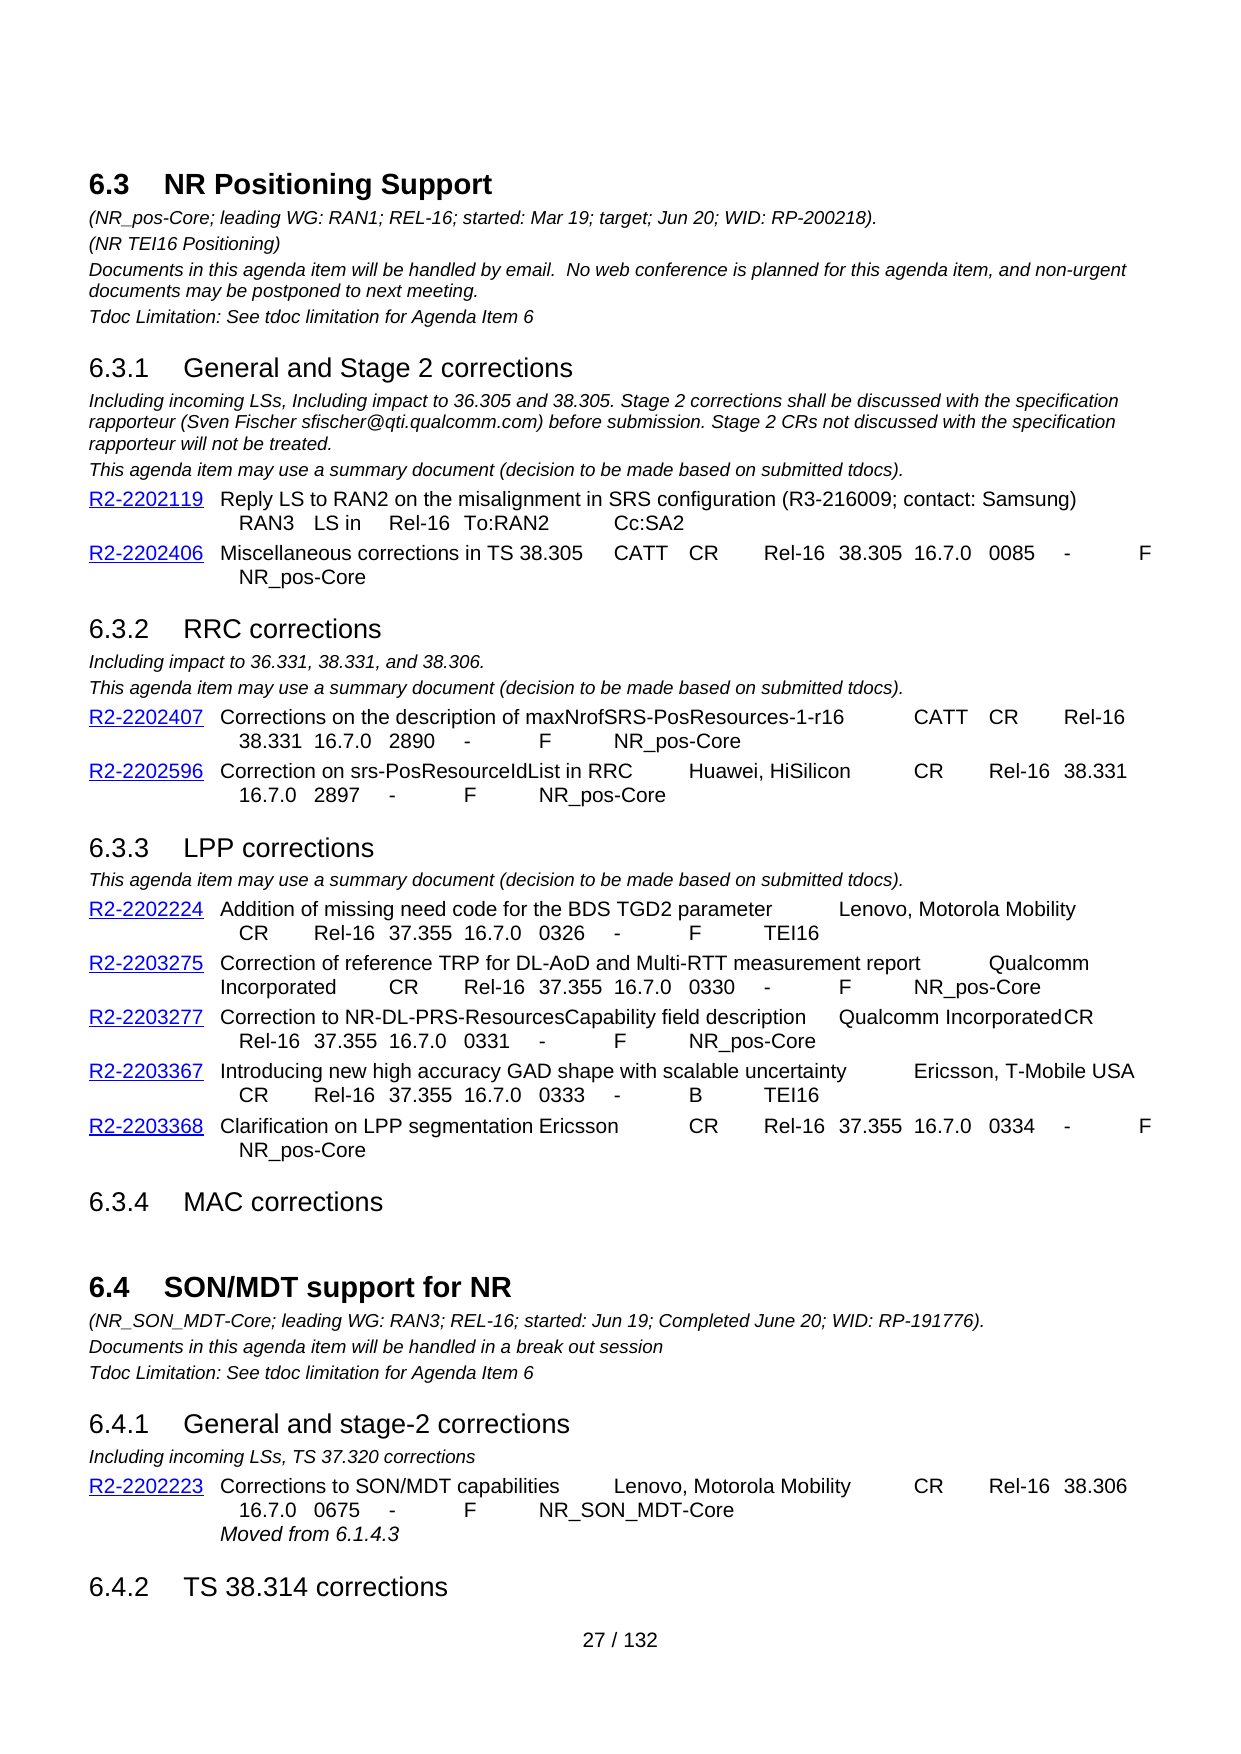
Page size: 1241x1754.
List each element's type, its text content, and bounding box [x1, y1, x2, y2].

subtitle 6.4.1 General and stage-2 corrections [89, 1408, 1152, 1439]
text This agenda item may use a summary document (decision to be made based on submitted tdocs). [89, 458, 1152, 480]
title R2-2202596 Correction on srs-PosResourceIdList in RRC Huawei, HiSilicon CR Rel-16 38.331 16.7.0 2897 - F NR_pos-Core [89, 759, 1152, 807]
text Including incoming LSs, TS 37.320 corrections [89, 1446, 1152, 1467]
title R2-2203367 Introducing new high accuracy GAD shape with scalable uncertainty Ericsson, T-Mobile USA CR Rel-16 37.355 16.7.0 0333 - B TEI16 [89, 1059, 1152, 1107]
title R2-2202119 Reply LS to RAN2 on the misalignment in SRS configuration (R3-216009; contact: Samsung) RAN3 LS in Rel-16 To:RAN2 Cc:SA2 [89, 486, 1152, 534]
subtitle 6.3.1 General and Stage 2 corrections [89, 352, 1152, 383]
text (NR_SON_MDT-Core; leading WG: RAN3; REL-16; started: Jun 19; Completed June 20; WID: RP-191776). [89, 1310, 1152, 1332]
text Documents in this agenda item will be handled in a break out session [89, 1336, 1152, 1358]
text Including incoming LSs, Including impact to 36.305 and 38.305. Stage 2 corrections shall be discussed with the specification rapporteur (Sven Fischer sfischer@qti.qualcomm.com) before submission. Stage 2 CRs not discussed with the specification rapporteur will not be treated. [89, 390, 1152, 454]
text Tdoc Limitation: See tdoc limitation for Agenda Item 6 [89, 306, 1152, 327]
title R2-2202224 Addition of missing need code for the BDS TGD2 parameter Lenovo, Motorola Mobility CR Rel-16 37.355 16.7.0 0326 - F TEI16 [89, 897, 1152, 945]
subtitle 6.4 SON/MDT support for NR [89, 1271, 1152, 1304]
title R2-2202406 Miscellaneous corrections in TS 38.305 CATT CR Rel-16 38.305 16.7.0 0085 - F NR_pos-Core [89, 541, 1152, 588]
text Documents in this agenda item will be handled by email. No web conference is planned for this agenda item, and non-urgent documents may be postponed to next meeting. [89, 258, 1152, 301]
title R2-2203368 Clarification on LPP segmentation Ericsson CR Rel-16 37.355 16.7.0 0334 - F NR_pos-Core [89, 1113, 1152, 1161]
text Including impact to 36.331, 38.331, and 38.306. [89, 651, 1152, 672]
title R2-2202223 Corrections to SON/MDT capabilities Lenovo, Motorola Mobility CR Rel-16 38.306 16.7.0 0675 - F NR_SON_MDT-Core [89, 1474, 1152, 1522]
text This agenda item may use a summary document (decision to be made based on submitted tdocs). [89, 677, 1152, 698]
text Tdoc Limitation: See tdoc limitation for Agenda Item 6 [89, 1362, 1152, 1383]
title R2-2202407 Corrections on the description of maxNrofSRS-PosResources-1-r16 CATT CR Rel-16 38.331 16.7.0 2890 - F NR_pos-Core [89, 704, 1152, 752]
title R2-2203275 Correction of reference TRP for DL-AoD and Multi-RTT measurement report Qualcomm Incorporated CR Rel-16 37.355 16.7.0 0330 - F NR_pos-Core [89, 951, 1152, 999]
text (NR TEI16 Positioning) [89, 233, 1152, 254]
subtitle 6.3.3 LPP corrections [89, 832, 1152, 863]
title R2-2203277 Correction to NR-DL-PRS-ResourcesCapability field description Qualcomm Incorporated CR Rel-16 37.355 16.7.0 0331 - F NR_pos-Core [89, 1005, 1152, 1053]
subtitle 6.3.4 MAC corrections [89, 1186, 1152, 1218]
subtitle 6.4.2 TS 38.314 corrections [89, 1571, 1152, 1602]
text Moved from 6.1.4.3 [220, 1522, 1152, 1546]
text (NR_pos-Core; leading WG: RAN1; REL-16; started: Mar 19; target; Jun 20; WID: RP-200218). [89, 207, 1152, 228]
text This agenda item may use a summary document (decision to be made based on submitted tdocs). [89, 869, 1152, 891]
subtitle 6.3 NR Positioning Support [89, 167, 1152, 201]
subtitle 6.3.2 RRC corrections [89, 613, 1152, 645]
